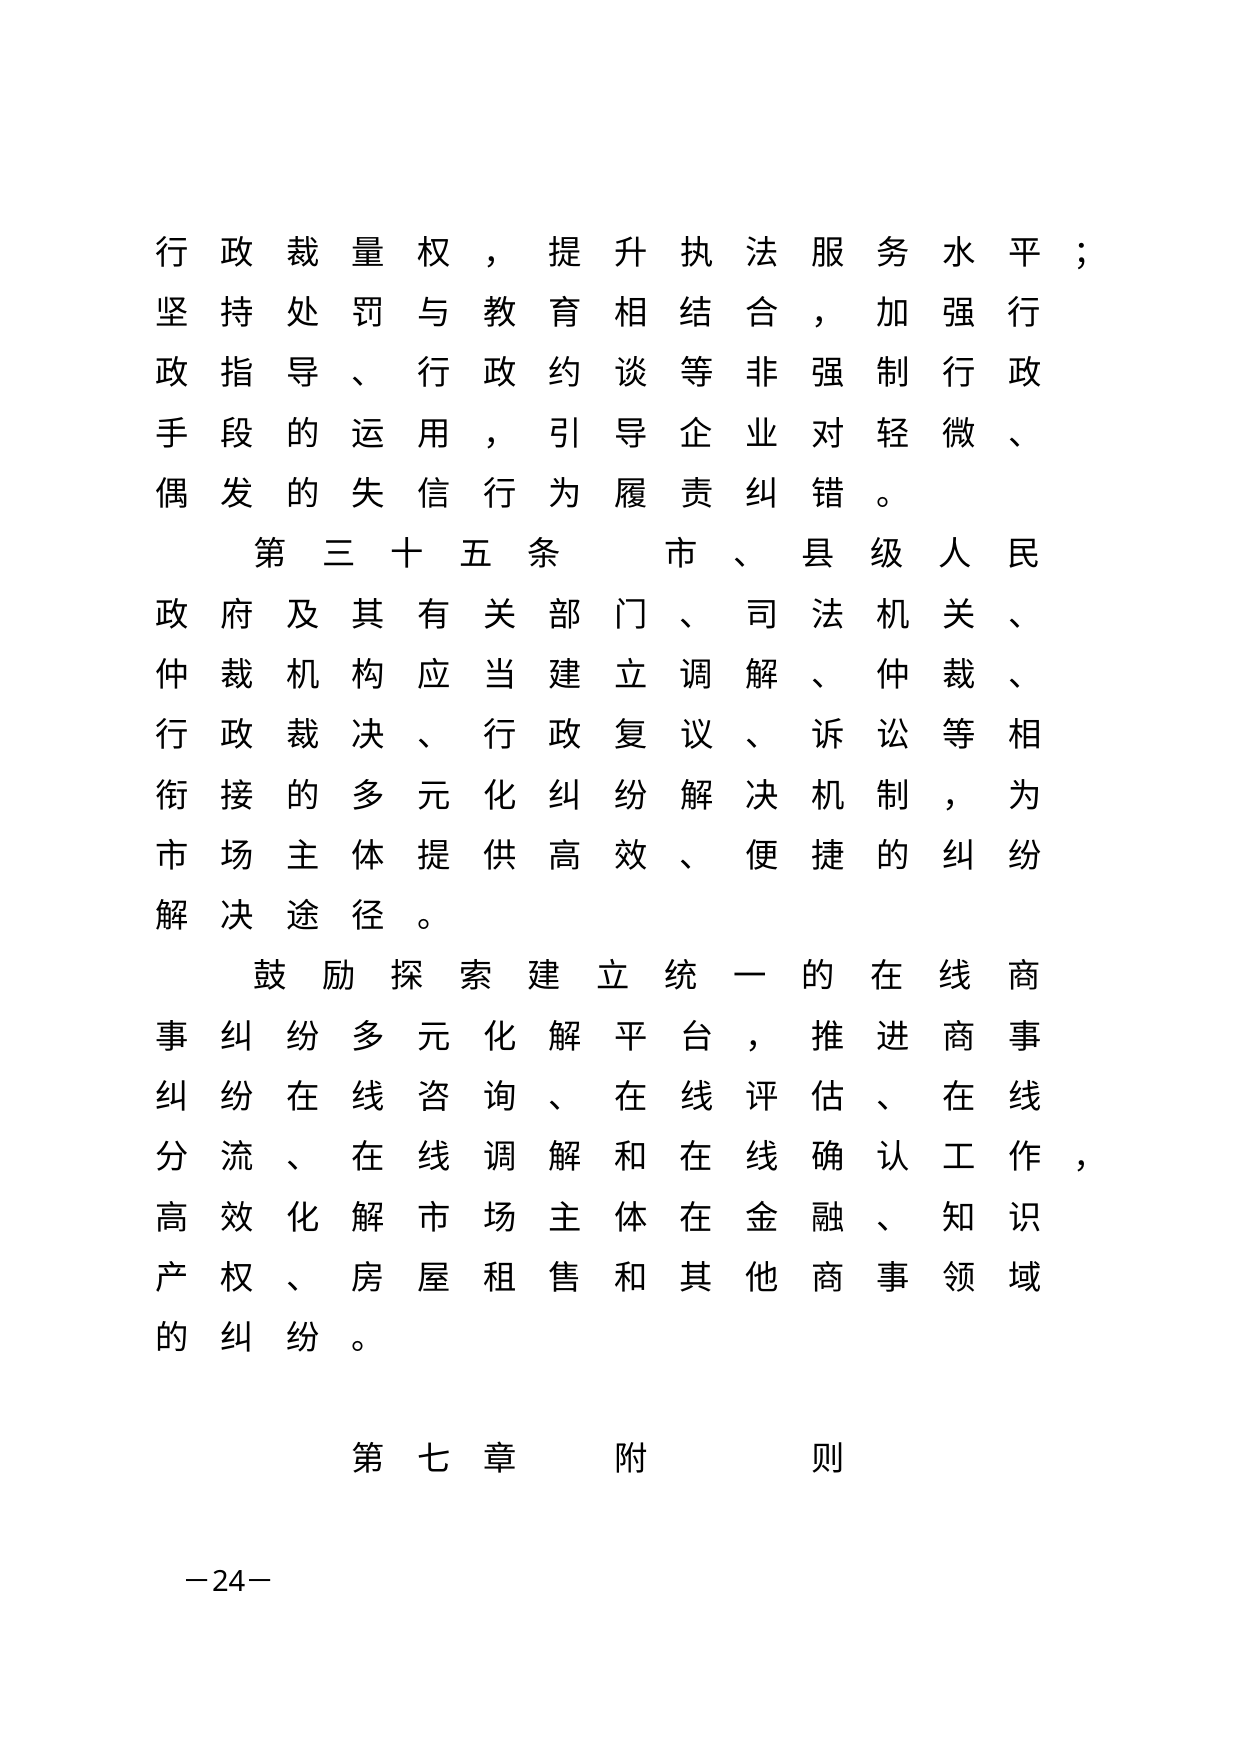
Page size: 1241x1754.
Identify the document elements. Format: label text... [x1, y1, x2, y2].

text 鼓励探索建立统一的在线商事纠纷多元化解平台，推进商事纠纷在线咨询、在线评估、在线分流、在线调解和在线确认工作，高效化解市场主体在金融、知识产权、房屋租售和其他商事领域的纠纷。 [155, 943, 1073, 1365]
text 第七章 附 则 [155, 1426, 1073, 1486]
text 各级行政执法机关应当健全执法制度、完善执法程序、规范行政裁量权，提升执法服务水平；坚持处罚与教育相结合，加强行政指导、行政约谈等非强制行政手段的运用，引导企业对轻微、偶发的失信行为履责纠错。 [155, 219, 1073, 521]
text 第三十五条 市、县级人民政府及其有关部门、司法机关、仲裁机构应当建立调解、仲裁、行政裁决、行政复议、诉讼等相衔接的多元化纠纷解决机制，为市场主体提供高效、便捷的纠纷解决途径。 [155, 521, 1073, 943]
